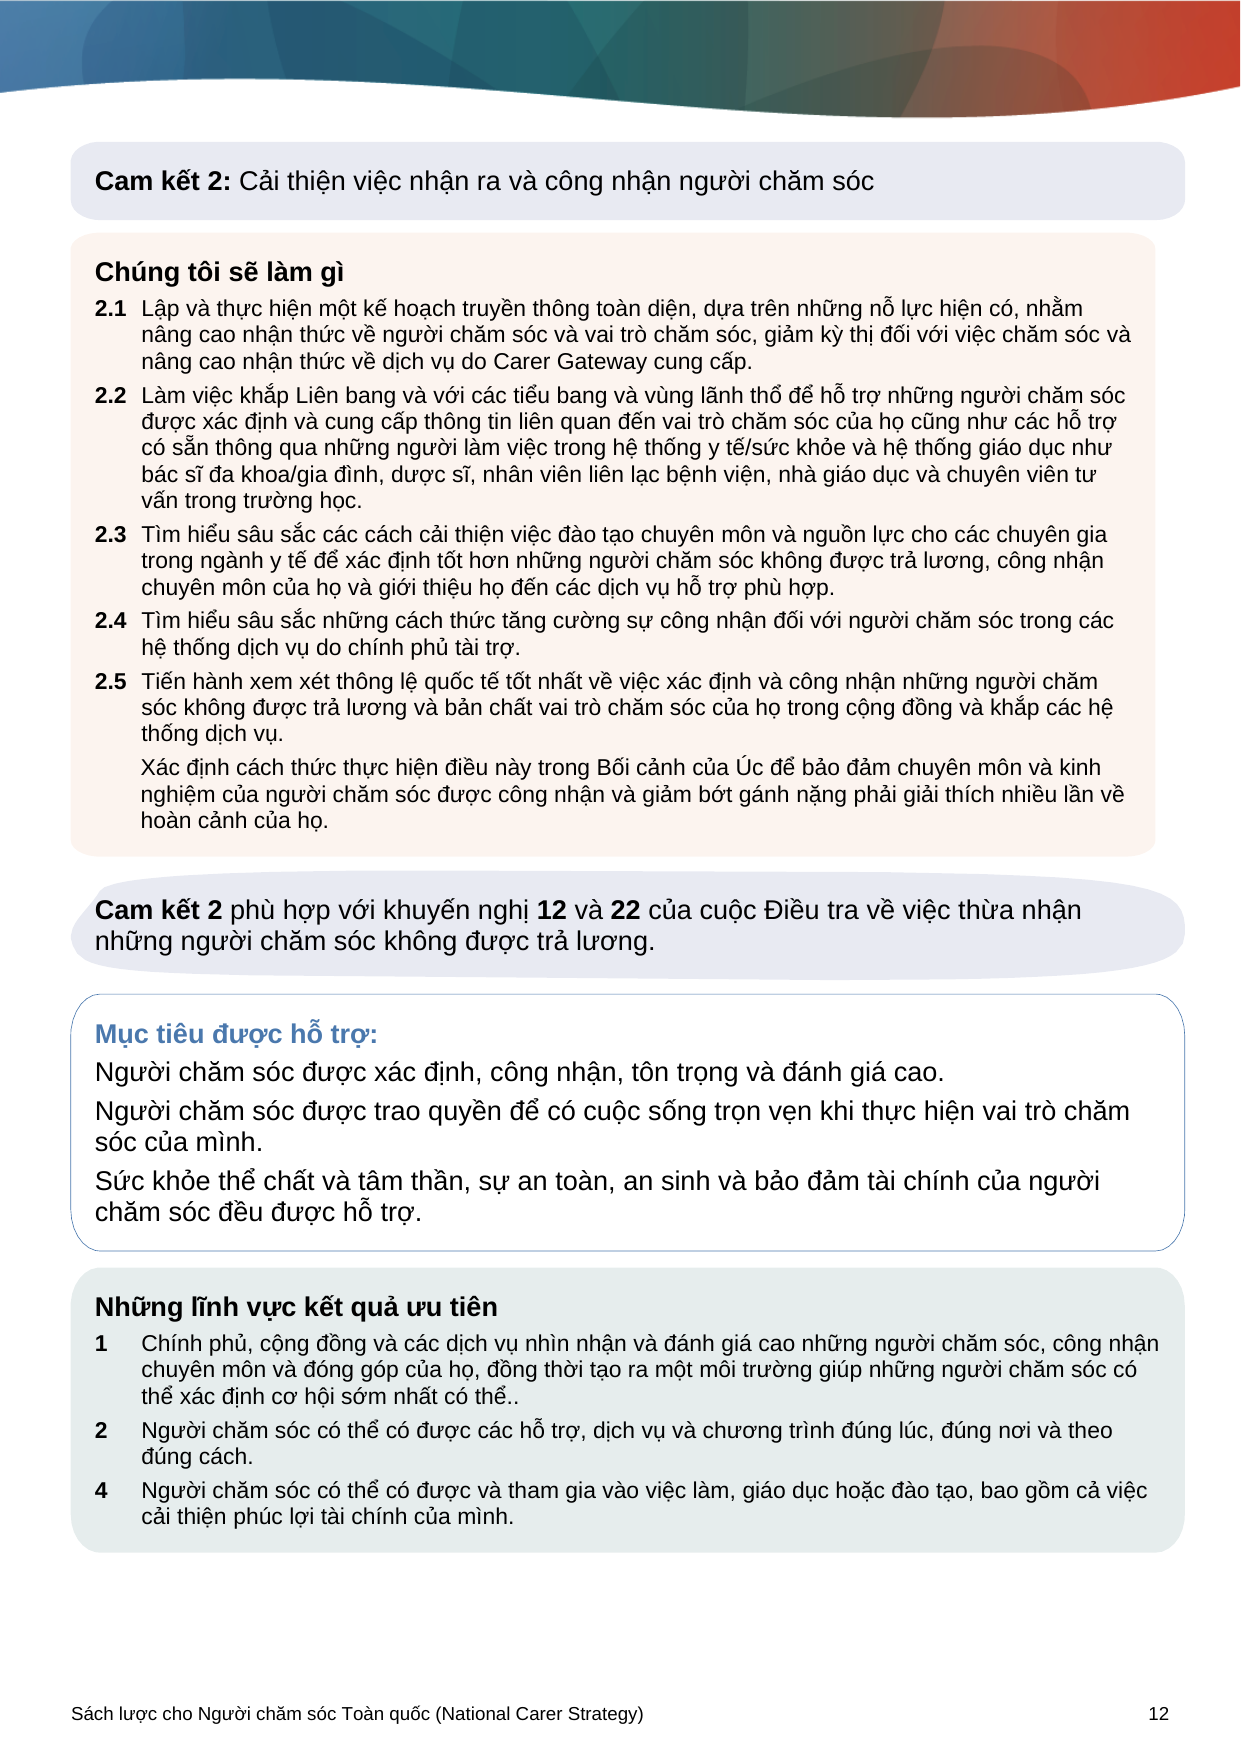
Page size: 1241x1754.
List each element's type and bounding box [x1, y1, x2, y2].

picture [0, 0, 1241, 125]
